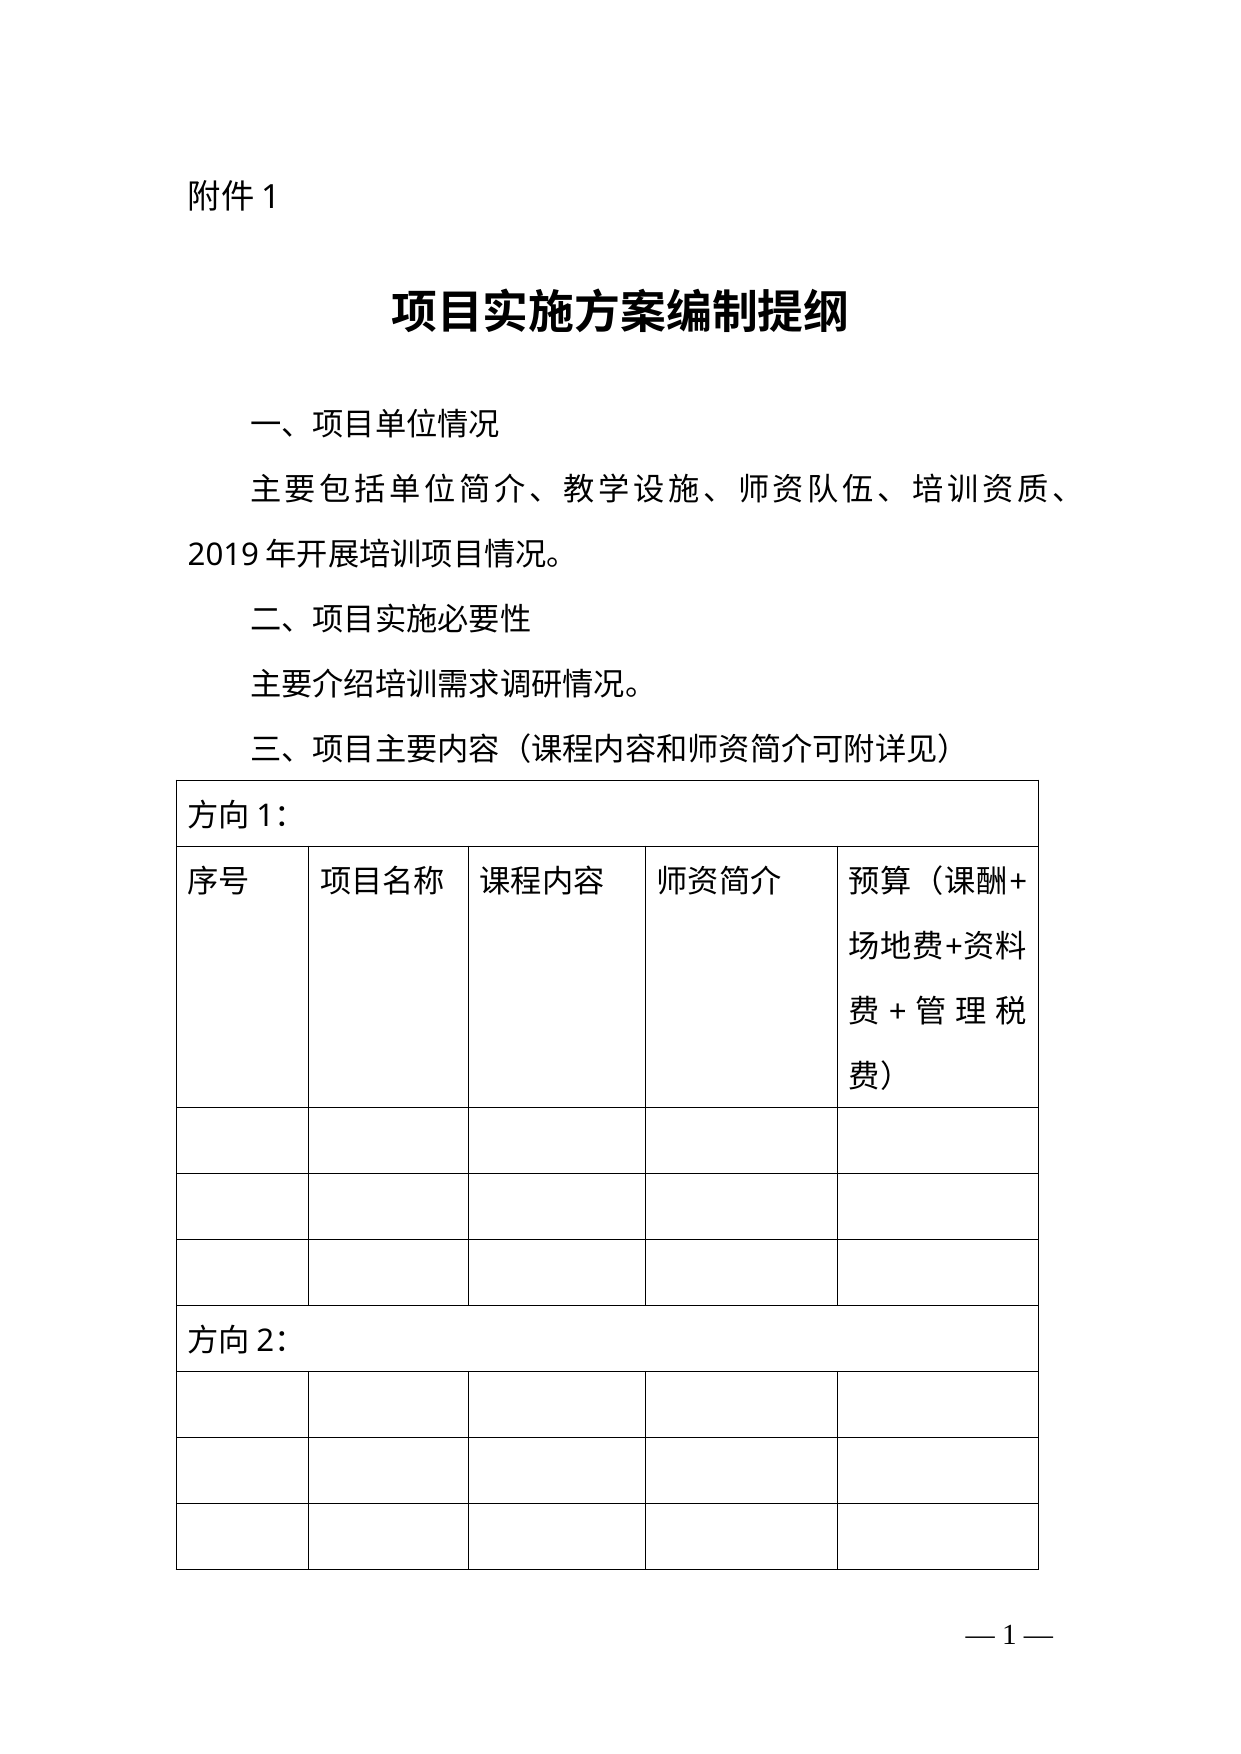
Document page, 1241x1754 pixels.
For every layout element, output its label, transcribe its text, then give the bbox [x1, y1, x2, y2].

table_cell [469, 1240, 645, 1305]
text 三、项目主要内容（课程内容和师资简介可附详见） [187, 714, 1053, 779]
table_cell [309, 1504, 468, 1569]
table_cell [838, 1438, 1038, 1503]
text 项目实施方案编制提纲 [187, 259, 1053, 357]
table_cell 序号 [177, 847, 308, 1107]
table_cell [177, 1372, 308, 1437]
table_cell [309, 1438, 468, 1503]
text 主要包括单位简介、教学设施、师资队伍、培训资质、2019年开展培训项目情况。 [187, 454, 1053, 584]
table_cell [838, 1108, 1038, 1173]
table_cell [309, 1372, 468, 1437]
text 一、项目单位情况 [187, 389, 1053, 454]
table_cell [646, 1438, 837, 1503]
table_cell [838, 1504, 1038, 1569]
text 二、项目实施必要性 [187, 584, 1053, 649]
table_cell [177, 1174, 308, 1239]
table_cell 预算（课酬+场地费+资料费+管理税费） [838, 847, 1038, 1107]
table_cell [646, 1174, 837, 1239]
table_cell [469, 1108, 645, 1173]
table_cell 课程内容 [469, 847, 645, 1107]
table_cell [177, 1108, 308, 1173]
text 附件1 [187, 162, 1053, 227]
table_cell [469, 1504, 645, 1569]
table_cell [838, 1372, 1038, 1437]
table_cell 项目名称 [309, 847, 468, 1107]
table_cell [177, 1240, 308, 1305]
table_cell 师资简介 [646, 847, 837, 1107]
table_cell [469, 1372, 645, 1437]
table_cell [177, 1504, 308, 1569]
table_cell [309, 1240, 468, 1305]
table_cell [838, 1240, 1038, 1305]
table_cell [646, 1504, 837, 1569]
table_cell [309, 1108, 468, 1173]
table_cell [309, 1174, 468, 1239]
table_cell [646, 1240, 837, 1305]
table_cell [646, 1372, 837, 1437]
table_cell 方向2： [177, 1306, 1038, 1371]
table_cell [646, 1108, 837, 1173]
table_cell [469, 1174, 645, 1239]
table_cell [469, 1438, 645, 1503]
table_cell [177, 1438, 308, 1503]
table_header 方向1： [177, 781, 1038, 846]
text 主要介绍培训需求调研情况。 [187, 649, 1053, 714]
table_cell [838, 1174, 1038, 1239]
